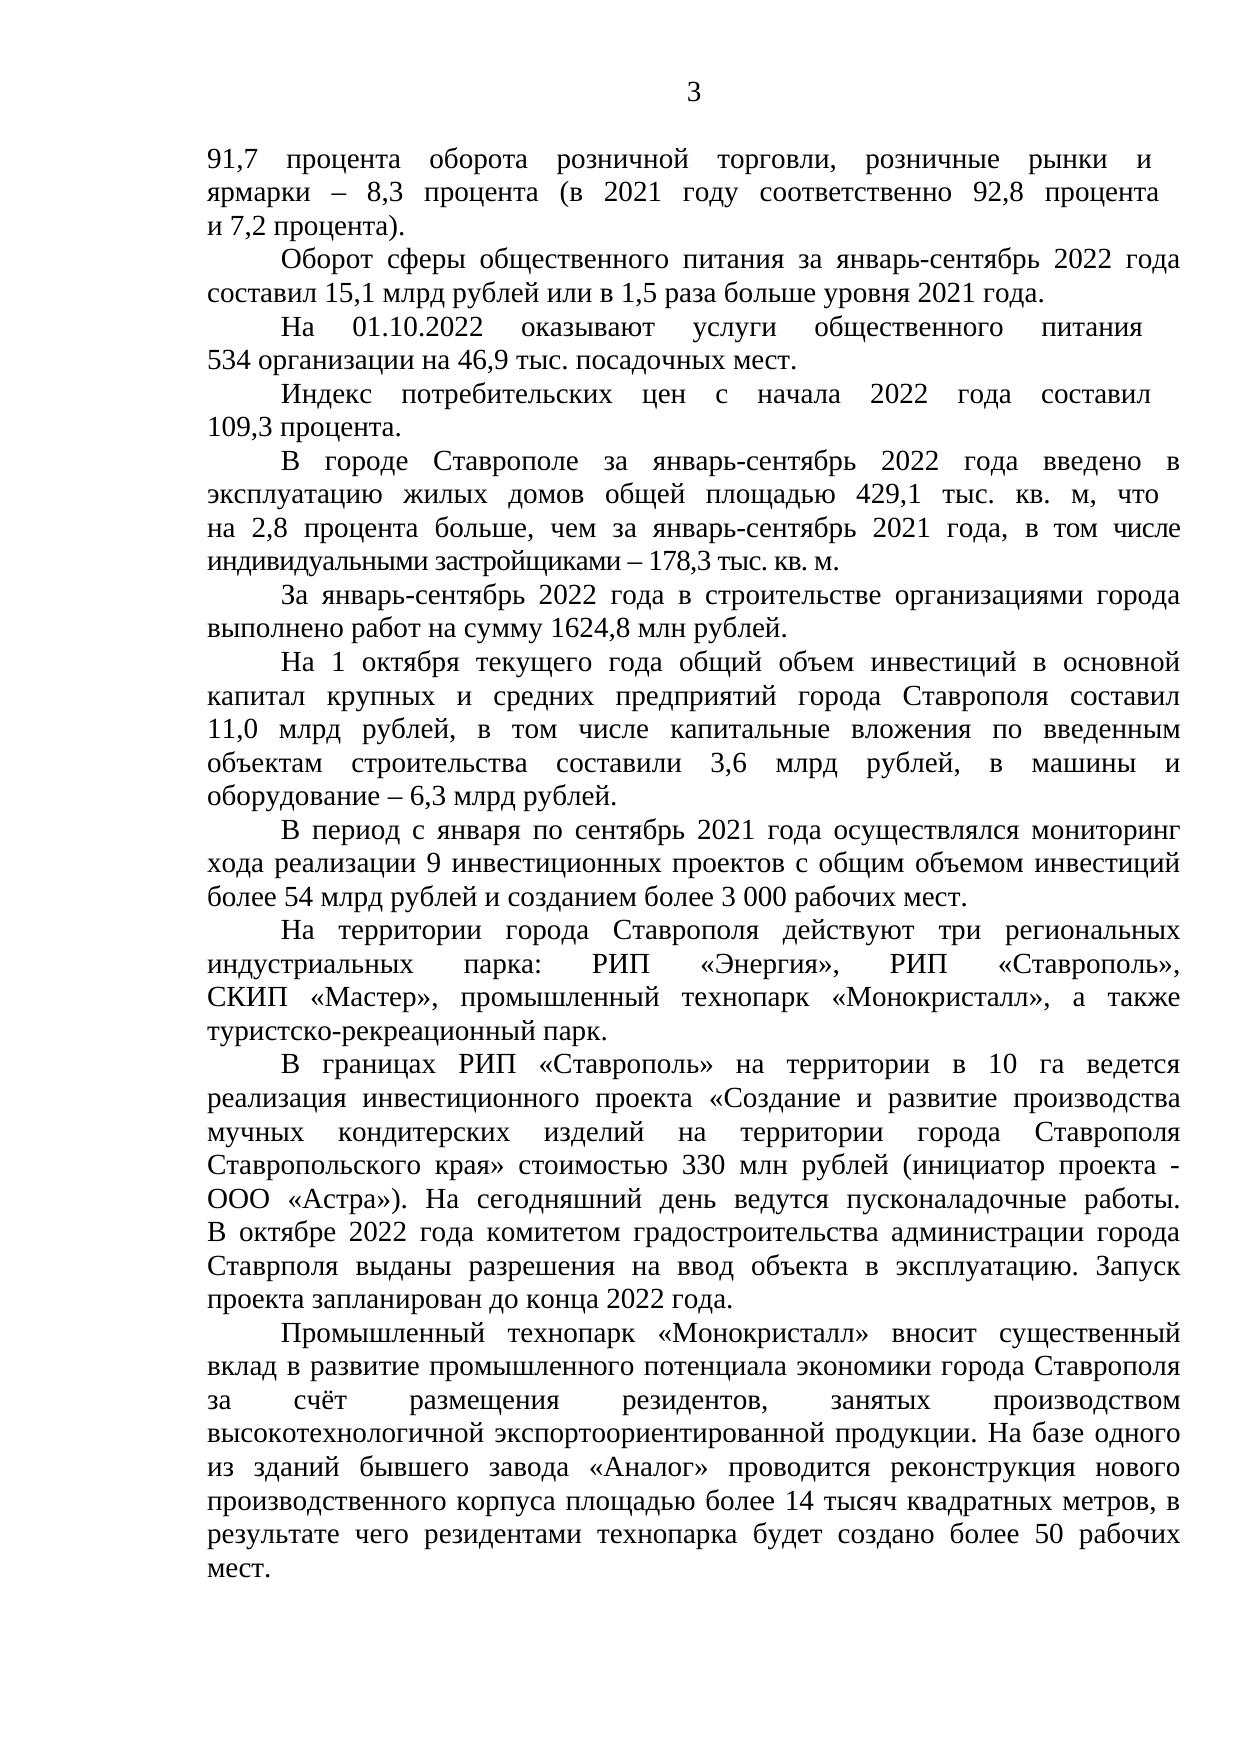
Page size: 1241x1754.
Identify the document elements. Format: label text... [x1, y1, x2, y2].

text На 1 октября текущего года общий объем инвестиций в основной капитал крупных и средних предприятий города Ставрополя составил 11,0 млрд рублей, в том числе капитальные вложения по введенным объектам строительства составили 3,6 млрд рублей, в машины и оборудование – 6,3 млрд рублей. [207, 644, 1181, 812]
text В городе Ставрополе за январь-сентябрь 2022 года введено в эксплуатацию жилых домов общей площадью 429,1 тыс. кв. м, что на 2,8 процента больше, чем за январь-сентябрь 2021 года, в том числе индивидуальными застройщиками – 178,3 тыс. кв. м. [207, 443, 1181, 577]
text Оборот сферы общественного питания за январь-сентябрь 2022 года составил 15,1 млрд рублей или в 1,5 раза больше уровня 2021 года. [207, 242, 1181, 309]
text В период с января по сентябрь 2021 года осуществлялся мониторинг хода реализации 9 инвестиционных проектов с общим объемом инвестиций более 54 млрд рублей и созданием более 3 000 рабочих мест. [207, 812, 1181, 912]
text Индекс потребительских цен с начала 2022 года составил 109,3 процента. [207, 376, 1181, 443]
text В границах РИП «Ставрополь» на территории в 10 га ведется реализация инвестиционного проекта «Создание и развитие производства мучных кондитерских изделий на территории города Ставрополя Ставропольского края» стоимостью 330 млн рублей (инициатор проекта - ООО «Астра»). На сегодняшний день ведутся пусконаладочные работы. В октябре 2022 года комитетом градостроительства администрации города Ставрполя выданы разрешения на ввод объекта в эксплуатацию. Запуск проекта запланирован до конца 2022 года. [207, 1047, 1181, 1315]
text За январь-сентябрь 2022 года в строительстве организациями города выполнено работ на сумму 1624,8 млн рублей. [207, 577, 1181, 644]
text На 01.10.2022 оказывают услуги общественного питания 534 организации на 46,9 тыс. посадочных мест. [207, 309, 1181, 376]
text На территории города Ставрополя действуют три региональных индустриальных парка: РИП «Энергия», РИП «Ставрополь», СКИП «Мастер», промышленный технопарк «Монокристалл», а также туристско-рекреационный парк. [207, 912, 1181, 1047]
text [207, 141, 1181, 242]
text Промышленный технопарк «Монокристалл» вносит существенный вклад в развитие промышленного потенциала экономики города Ставрополя за счёт размещения резидентов, занятых производством высокотехнологичной экспортоориентированной продукции. На базе одного из зданий бывшего завода «Аналог» проводится реконструкция нового производственного корпуса площадью более 14 тысяч квадратных метров, в результате чего резидентами технопарка будет создано более 50 рабочих мест. [207, 1315, 1181, 1583]
